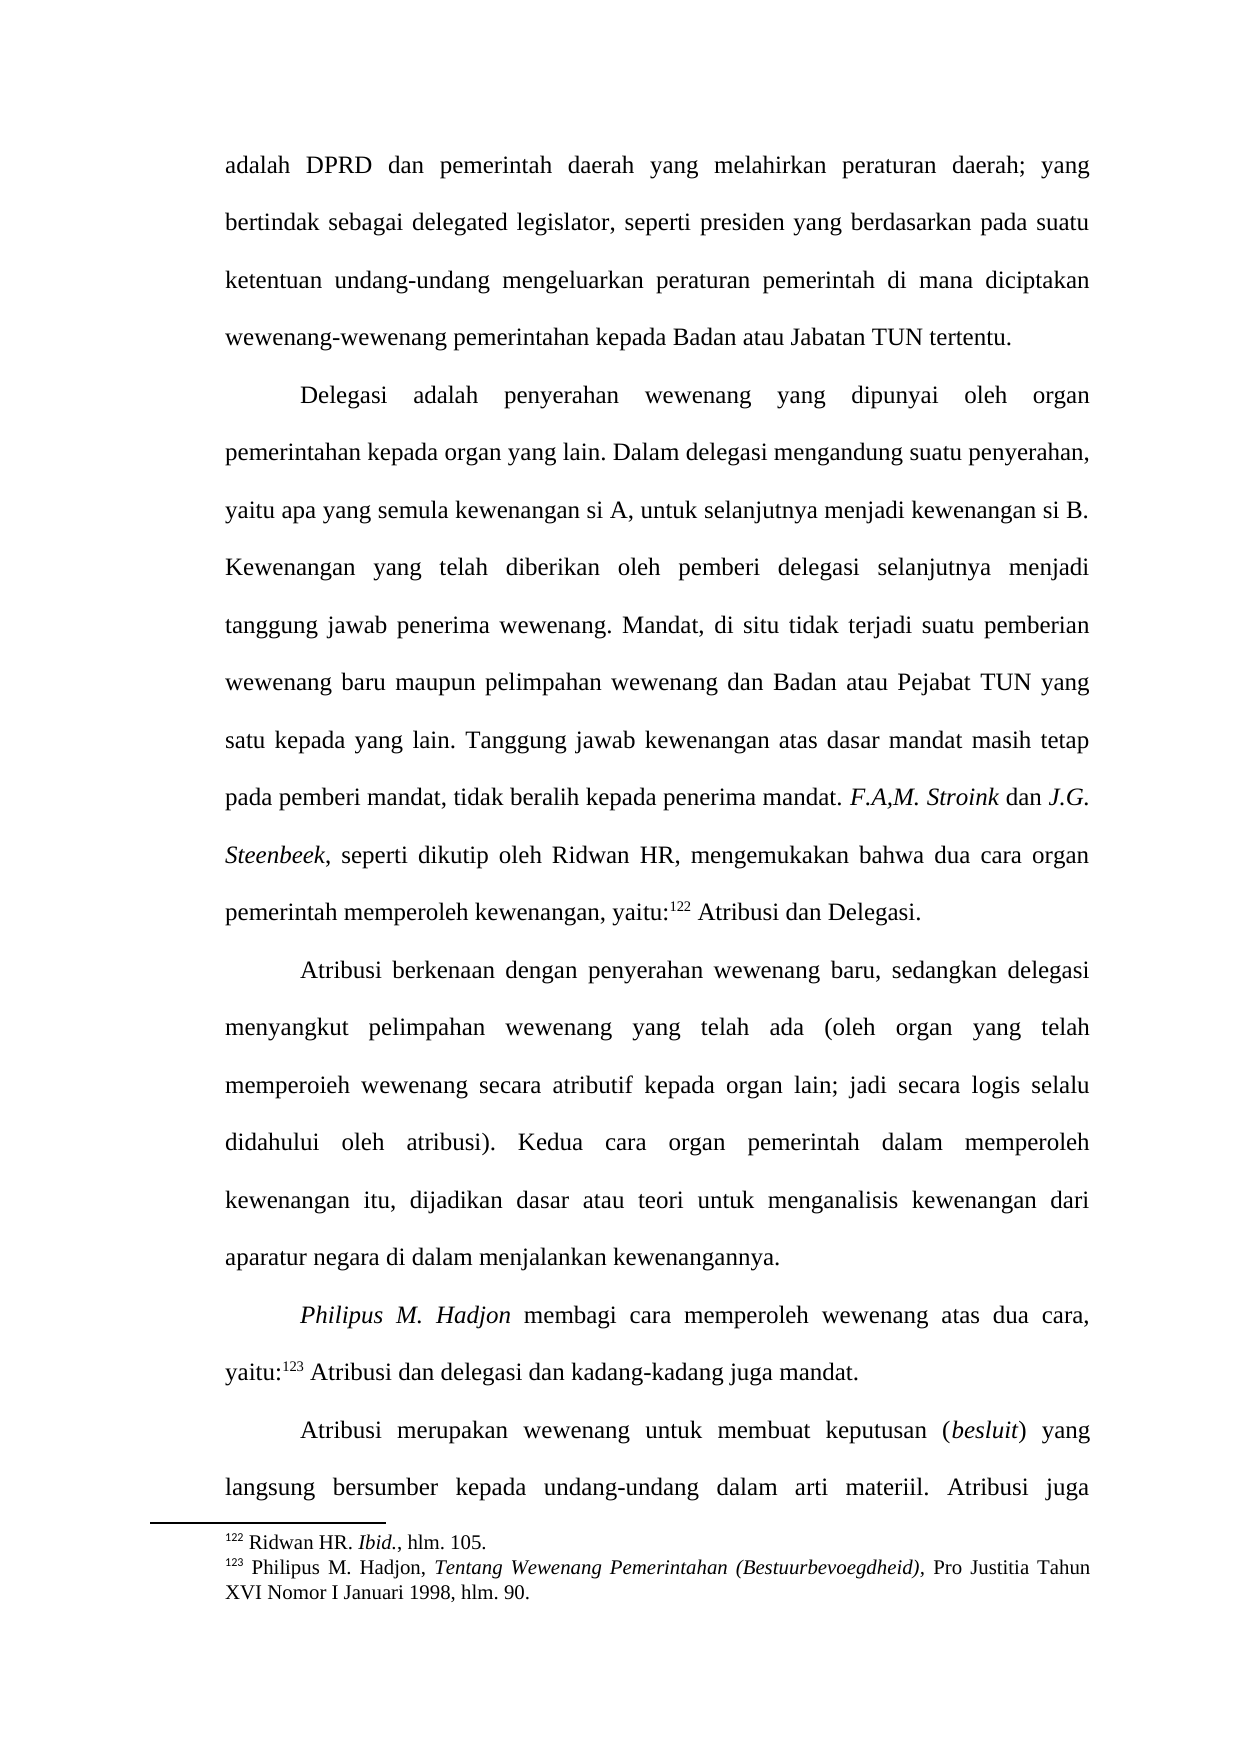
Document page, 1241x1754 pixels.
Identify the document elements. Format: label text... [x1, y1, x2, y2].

list Philipus M. Hadjon membagi cara memperoleh wewenang atas dua cara, yaitu: Atribusi dan delegasi dan kadang-kadang juga mandat. [225, 1300, 1090, 1386]
list Delegasi adalah penyerahan wewenang yang dipunyai oleh organ pemerintahan kepada organ yang lain. Dalam delegasi mengandung suatu penyerahan, yaitu apa yang semula kewenangan si A, untuk selanjutnya menjadi kewenangan si B. Kewenangan yang telah diberikan oleh pemberi delegasi selanjutnya menjadi tanggung jawab penerima wewenang. Mandat, di situ tidak terjadi suatu pemberian wewenang baru maupun pelimpahan wewenang dan Badan atau Pejabat TUN yang satu kepada yang lain. Tanggung jawab kewenangan atas dasar mandat masih tetap pada pemberi mandat, tidak beralih kepada penerima mandat. F.A,M. Stroink dan J.G. Steenbeek, seperti dikutip oleh Ridwan HR, mengemukakan bahwa dua cara organ pemerintah memperoleh kewenangan, yaitu: Atribusi dan Delegasi. [225, 380, 1090, 926]
list Atribusi berkenaan dengan penyerahan wewenang baru, sedangkan delegasi menyangkut pelimpahan wewenang yang telah ada (oleh organ yang telah memperoieh wewenang secara atributif kepada organ lain; jadi secara logis selalu didahului oleh atribusi). Kedua cara organ pemerintah dalam memperoleh kewenangan itu, dijadikan dasar atau teori untuk menganalisis kewenangan dari aparatur negara di dalam menjalankan kewenangannya. [225, 955, 1090, 1271]
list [225, 1415, 1090, 1501]
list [225, 150, 1090, 351]
